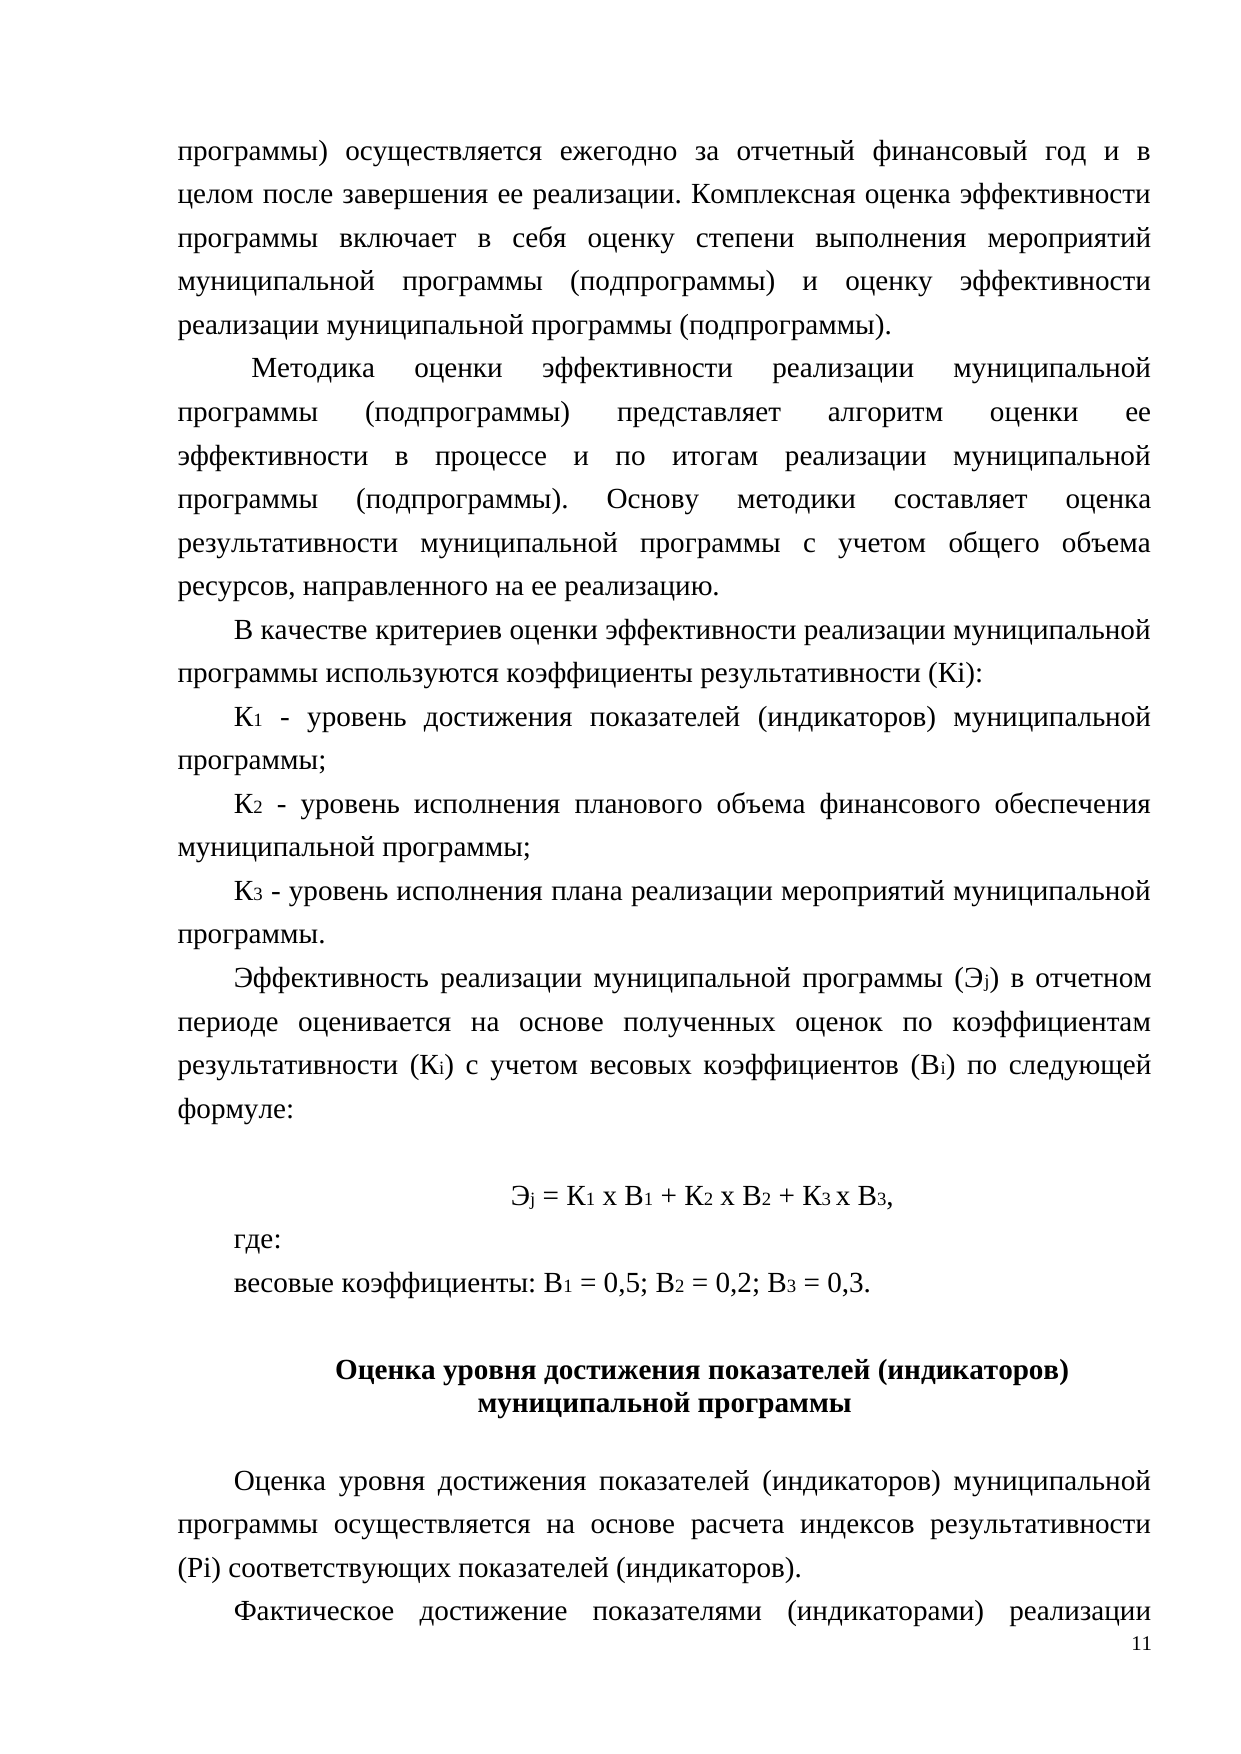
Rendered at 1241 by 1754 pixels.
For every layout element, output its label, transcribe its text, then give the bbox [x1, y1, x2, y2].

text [177, 1593, 1152, 1627]
text К1 - уровень достижения показателей (индикаторов) муниципальной программы; [177, 699, 1152, 776]
text Методика оценки эффективности реализации муниципальной программы (подпрограммы) представляет алгоритм оценки ее эффективности в процессе и по итогам реализации муниципальной программы (подпрограммы). Основу методики составляет оценка результативности муниципальной программы с учетом общего объема ресурсов, направленного на ее реализацию. [177, 351, 1152, 602]
text Оценка уровня достижения показателей (индикаторов) муниципальной программы осуществляется на основе расчета индексов результативности (Рi) соответствующих показателей (индикаторов). [177, 1463, 1152, 1583]
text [177, 133, 1152, 341]
text К2 - уровень исполнения планового объема финансового обеспечения муниципальной программы; [177, 786, 1152, 863]
text Эj = К1 x В1 + К2 x В2 + К3 x В3, [177, 1178, 1152, 1211]
text Оценка уровня достижения показателей (индикаторов) муниципальной программы [177, 1352, 1152, 1419]
text В качестве критериев оценки эффективности реализации муниципальной программы используются коэффициенты результативности (Кi): [177, 612, 1152, 689]
text где: [177, 1221, 1152, 1255]
text Эффективность реализации муниципальной программы (Эj) в отчетном периоде оценивается на основе полученных оценок по коэффициентам результативности (Кi) с учетом весовых коэффициентов (Вi) по следующей формуле: [177, 960, 1152, 1124]
text весовые коэффициенты: В1 = 0,5; В2 = 0,2; В3 = 0,3. [177, 1265, 1152, 1298]
text К3 - уровень исполнения плана реализации мероприятий муниципальной программы. [177, 873, 1152, 950]
